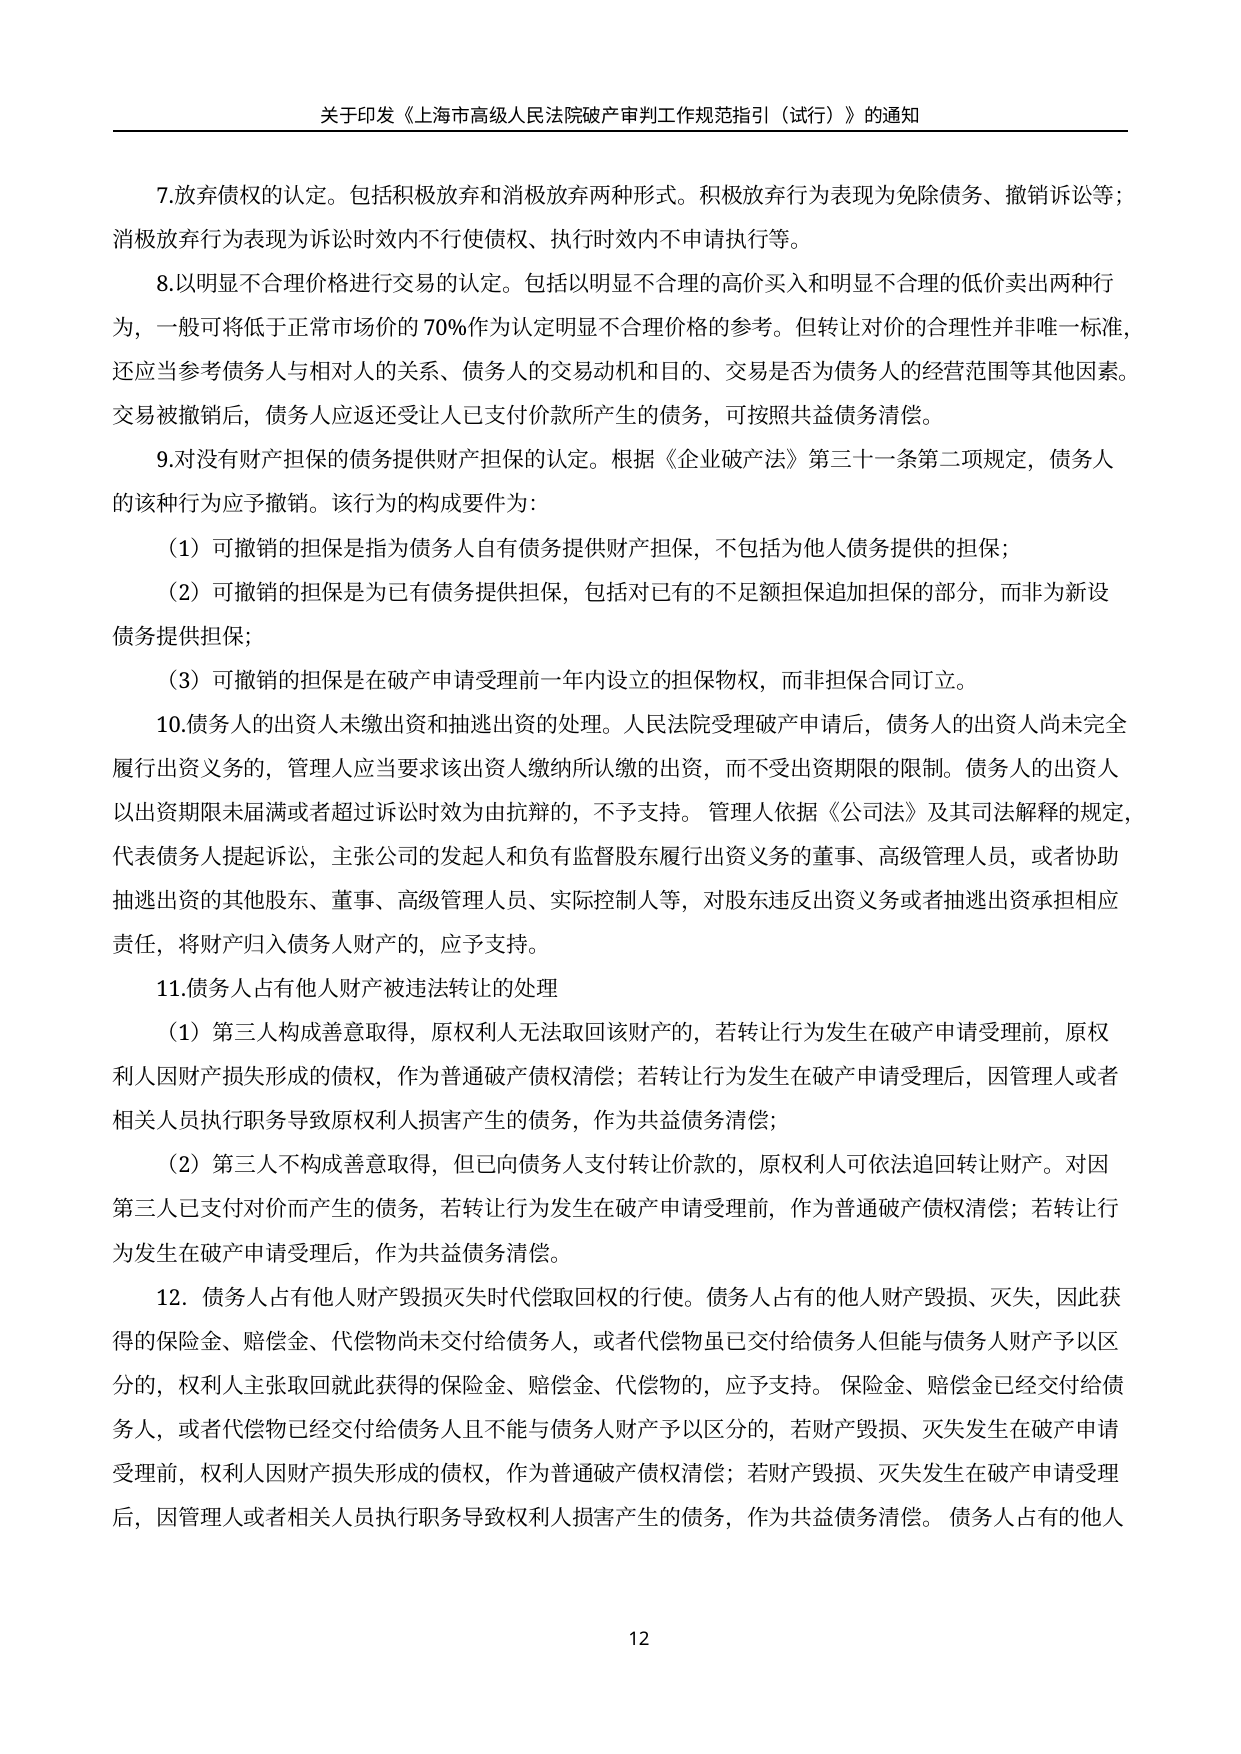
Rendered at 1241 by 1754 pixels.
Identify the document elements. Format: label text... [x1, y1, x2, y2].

text 11.债务人占有他人财产被违法转让的处理 [112, 965, 1128, 1009]
text 8.以明显不合理价格进行交易的认定。包括以明显不合理的高价买入和明显不合理的低价卖出两种行为，一般可将低于正常市场价的70%作为认定明显不合理价格的参考。但转让对价的合理性并非唯一标准，还应当参考债务人与相对人的关系、债务人的交易动机和目的、交易是否为债务人的经营范围等其他因素。交易被撤销后，债务人应返还受让人已支付价款所产生的债务，可按照共益债务清偿。 [112, 260, 1128, 436]
text 10.债务人的出资人未缴出资和抽逃出资的处理。人民法院受理破产申请后，债务人的出资人尚未完全履行出资义务的，管理人应当要求该出资人缴纳所认缴的出资，而不受出资期限的限制。债务人的出资人以出资期限未届满或者超过诉讼时效为由抗辩的，不予支持。 管理人依据《公司法》及其司法解释的规定，代表债务人提起诉讼，主张公司的发起人和负有监督股东履行出资义务的董事、高级管理人员，或者协助抽逃出资的其他股东、董事、高级管理人员、实际控制人等，对股东违反出资义务或者抽逃出资承担相应责任，将财产归入债务人财产的，应予支持。 [112, 701, 1128, 965]
text （3）可撤销的担保是在破产申请受理前一年内设立的担保物权，而非担保合同订立。 [112, 657, 1128, 701]
text （1）第三人构成善意取得，原权利人无法取回该财产的，若转让行为发生在破产申请受理前，原权利人因财产损失形成的债权，作为普通破产债权清偿；若转让行为发生在破产申请受理后，因管理人或者相关人员执行职务导致原权利人损害产生的债务，作为共益债务清偿； [112, 1009, 1128, 1141]
text （2）可撤销的担保是为已有债务提供担保，包括对已有的不足额担保追加担保的部分，而非为新设债务提供担保； [112, 568, 1128, 657]
text 7.放弃债权的认定。包括积极放弃和消极放弃两种形式。积极放弃行为表现为免除债务、撤销诉讼等；消极放弃行为表现为诉讼时效内不行使债权、执行时效内不申请执行等。 [112, 172, 1128, 260]
text （2）第三人不构成善意取得，但已向债务人支付转让价款的，原权利人可依法追回转让财产。对因第三人已支付对价而产生的债务，若转让行为发生在破产申请受理前，作为普通破产债权清偿；若转让行为发生在破产申请受理后，作为共益债务清偿。 [112, 1141, 1128, 1273]
text 9.对没有财产担保的债务提供财产担保的认定。根据《企业破产法》第三十一条第二项规定，债务人的该种行为应予撤销。该行为的构成要件为： [112, 436, 1128, 524]
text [112, 1273, 1128, 1538]
text （1）可撤销的担保是指为债务人自有债务提供财产担保，不包括为他人债务提供的担保； [112, 524, 1128, 568]
